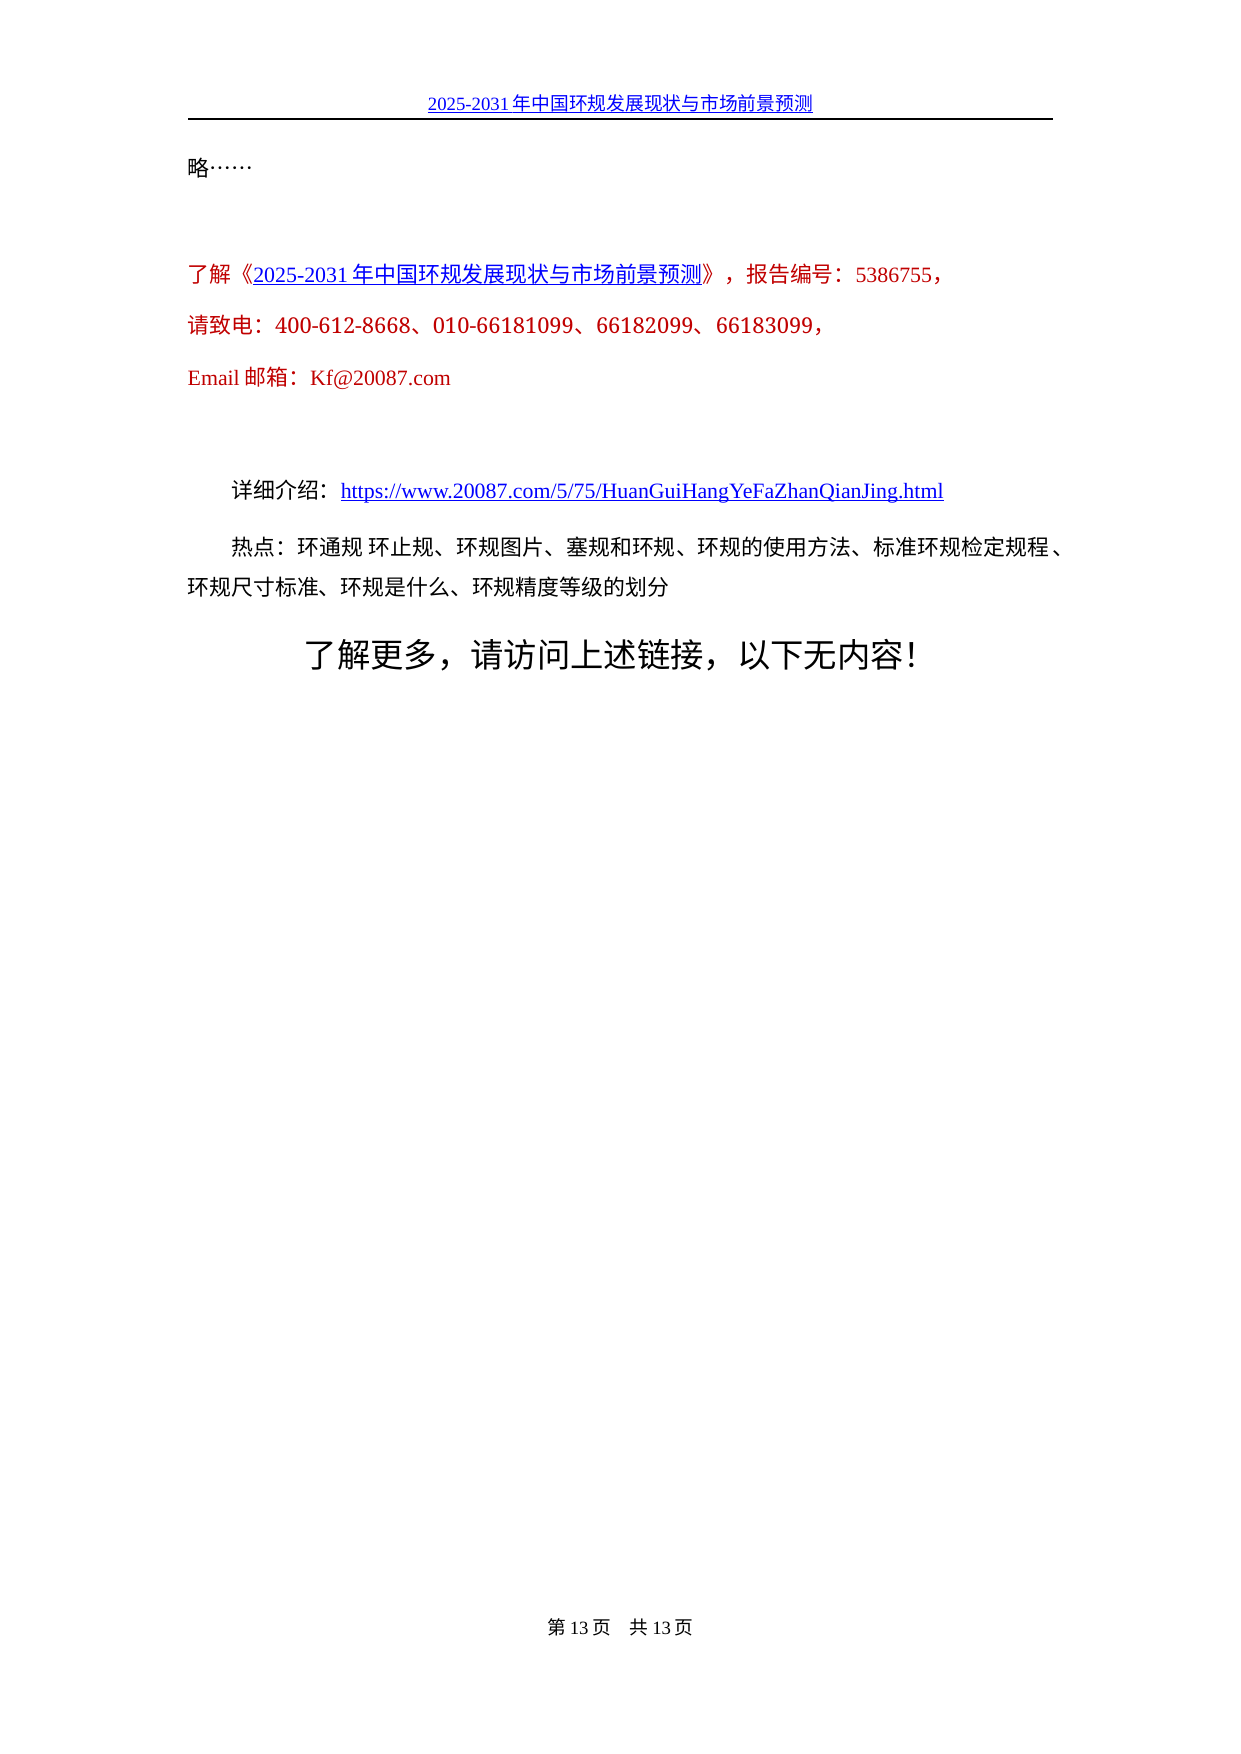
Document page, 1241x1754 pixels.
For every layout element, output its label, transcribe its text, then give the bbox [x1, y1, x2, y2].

text 热点：环通规 环止规、环规图片、塞规和环规、环规的使用方法、标准环规检定规程、环规尺寸标准、环规是什么、环规精度等级的划分 [187, 529, 1053, 602]
text 请致电：400-612-8668、010-66181099、66182099、66183099， [187, 308, 1053, 341]
text 详细介绍：https://www.20087.com/5/75/HuanGuiHangYeFaZhanQianJing.html [187, 473, 1053, 505]
text 了解《2025-2031年中国环规发展现状与市场前景预测》，报告编号：5386755， [187, 257, 1053, 289]
title 了解更多，请访问上述链接，以下无内容！ [187, 620, 1053, 685]
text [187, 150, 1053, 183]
text Email邮箱：Kf@20087.com [187, 360, 1053, 392]
